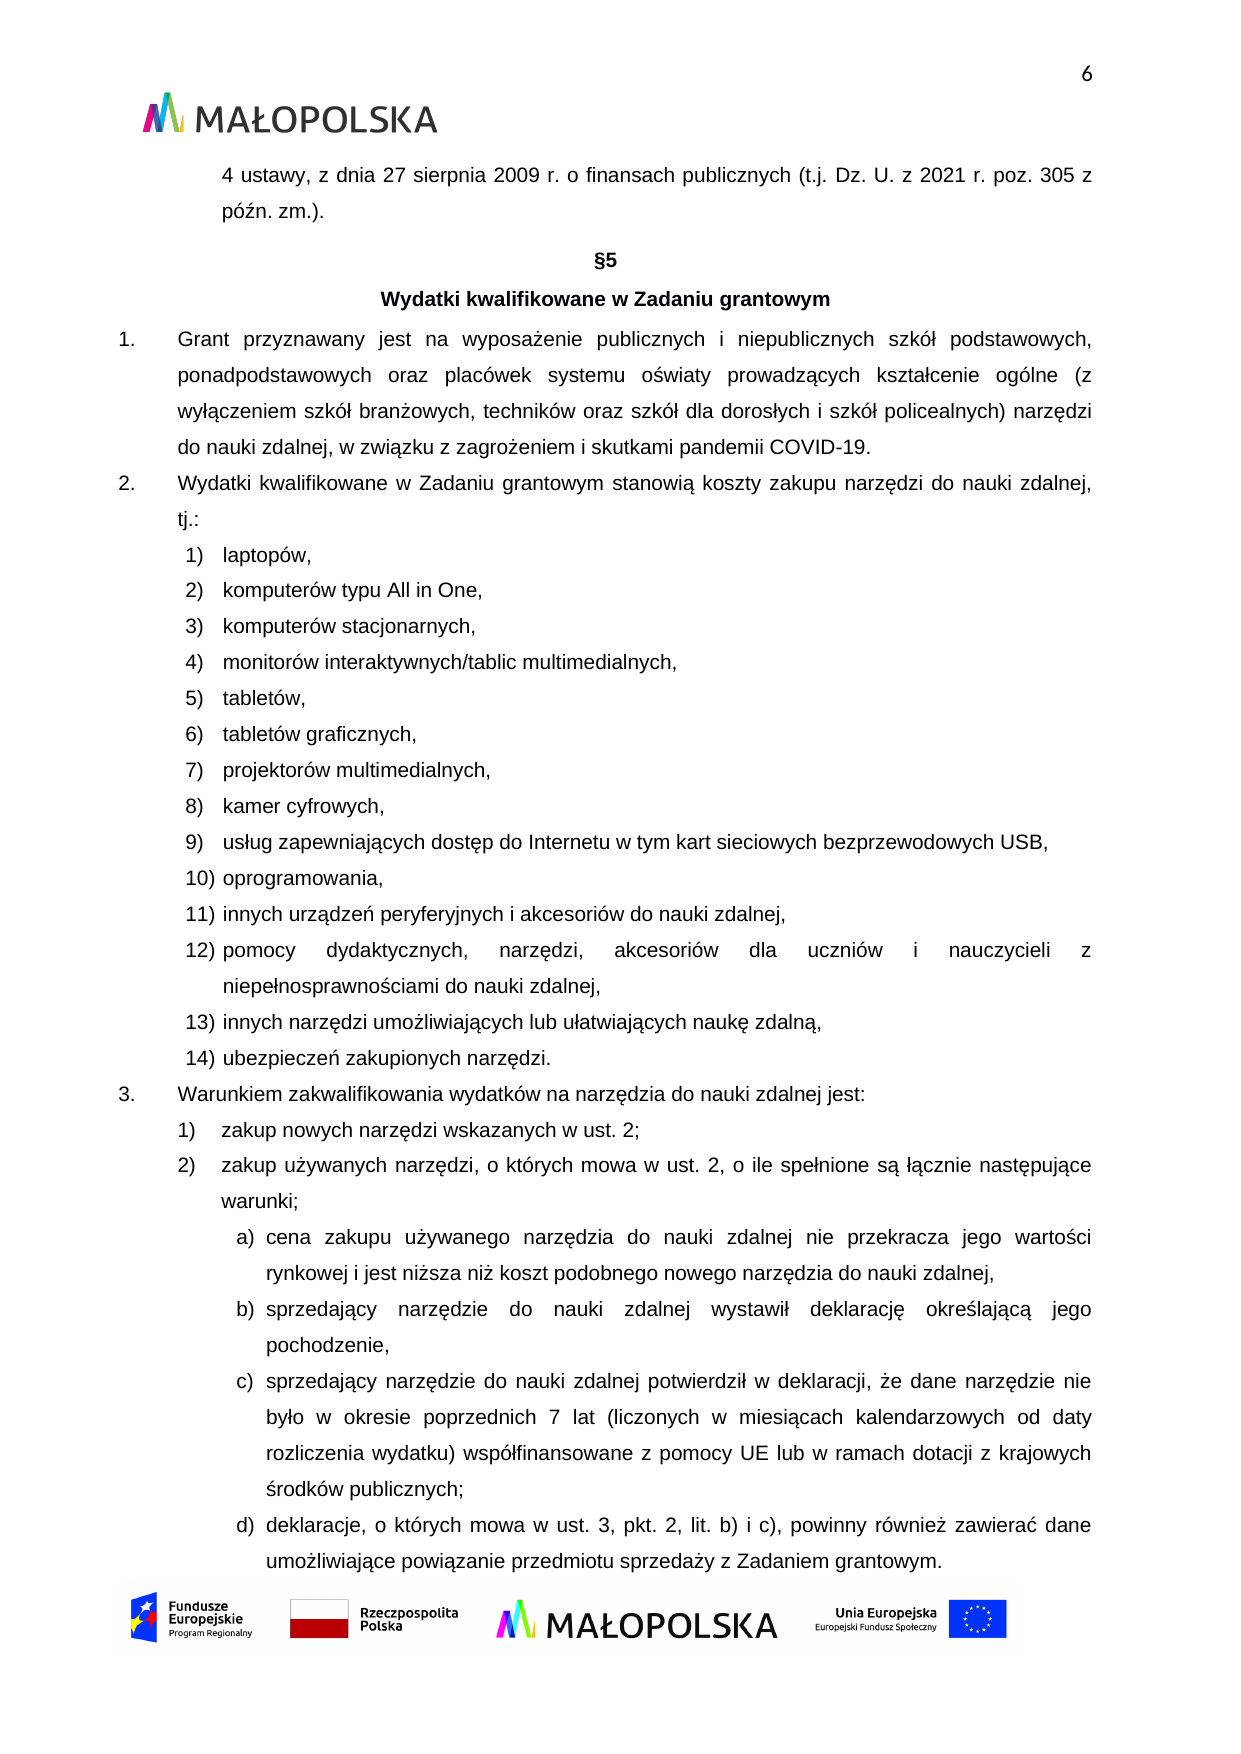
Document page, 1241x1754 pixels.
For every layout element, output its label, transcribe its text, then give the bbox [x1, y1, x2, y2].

list oprogramowania, [185, 866, 1093, 890]
picture [118, 1579, 1019, 1655]
list Warunkiem zakwalifikowania wydatków na narzędzia do nauki zdalnej jest: [118, 1081, 1017, 1105]
subtitle Wydatki kwalifikowane w Zadaniu grantowym [118, 287, 1093, 311]
list komputerów typu All in One, [185, 578, 1093, 602]
list ubezpieczeń zakupionych narzędzi. [185, 1046, 1093, 1069]
list innych narzędzi umożliwiających lub ułatwiających naukę zdalną, [185, 1009, 1093, 1033]
list sprzedający narzędzie do nauki zdalnej potwierdził w deklaracji, że dane narzędzie nie było w okresie poprzednich 7 lat (liczonych w miesiącach kalendarzowych od daty rozliczenia wydatku) współfinansowane z pomocy UE lub w ramach dotacji z krajowych środków publicznych; [236, 1369, 1093, 1501]
subtitle §5 [118, 247, 1093, 271]
list laptopów, [185, 542, 1093, 566]
list komputerów stacjonarnych, [185, 614, 1093, 638]
list zakup nowych narzędzi wskazanych w ust. 2; [177, 1117, 1093, 1141]
list pomocy dydaktycznych, narzędzi, akcesoriów dla uczniów i nauczycieli z niepełnosprawnościami do nauki zdalnej, [185, 938, 1093, 998]
list deklaracje, o których mowa w ust. 3, pkt. 2, lit. b) i c), powinny również zawierać dane umożliwiające powiązanie przedmiotu sprzedaży z Zadaniem grantowym. [236, 1513, 1093, 1573]
list sprzedający narzędzie do nauki zdalnej wystawił deklarację określającą jego pochodzenie, [236, 1297, 1093, 1357]
picture [118, 73, 462, 152]
list projektorów multimedialnych, [185, 758, 1093, 782]
list monitorów interaktywnych/tablic multimedialnych, [185, 650, 1093, 674]
list cena zakupu używanego narzędzia do nauki zdalnej nie przekracza jego wartości rynkowej i jest niższa niż koszt podobnego nowego narzędzia do nauki zdalnej, [236, 1225, 1093, 1285]
list zakup używanych narzędzi, o których mowa w ust. 2, o ile spełnione są łącznie następujące warunki; [177, 1153, 1093, 1213]
list innych urządzeń peryferyjnych i akcesoriów do nauki zdalnej, [185, 902, 1093, 926]
list tabletów graficznych, [185, 722, 1093, 746]
list kamer cyfrowych, [185, 794, 1093, 818]
list Wydatki kwalifikowane w Zadaniu grantowym stanowią koszty zakupu narzędzi do nauki zdalnej, tj.: [118, 471, 1093, 530]
list tabletów, [185, 686, 1093, 710]
list usług zapewniających dostęp do Internetu w tym kart sieciowych bezprzewodowych USB, [185, 830, 1093, 854]
list Grant przyznawany jest na wyposażenie publicznych i niepublicznych szkół podstawowych, ponadpodstawowych oraz placówek systemu oświaty prowadzących kształcenie ogólne (z wyłączeniem szkół branżowych, techników oraz szkół dla dorosłych i szkół policealnych) narzędzi do nauki zdalnej, w związku z zagrożeniem i skutkami pandemii COVID-19. [118, 327, 1093, 458]
